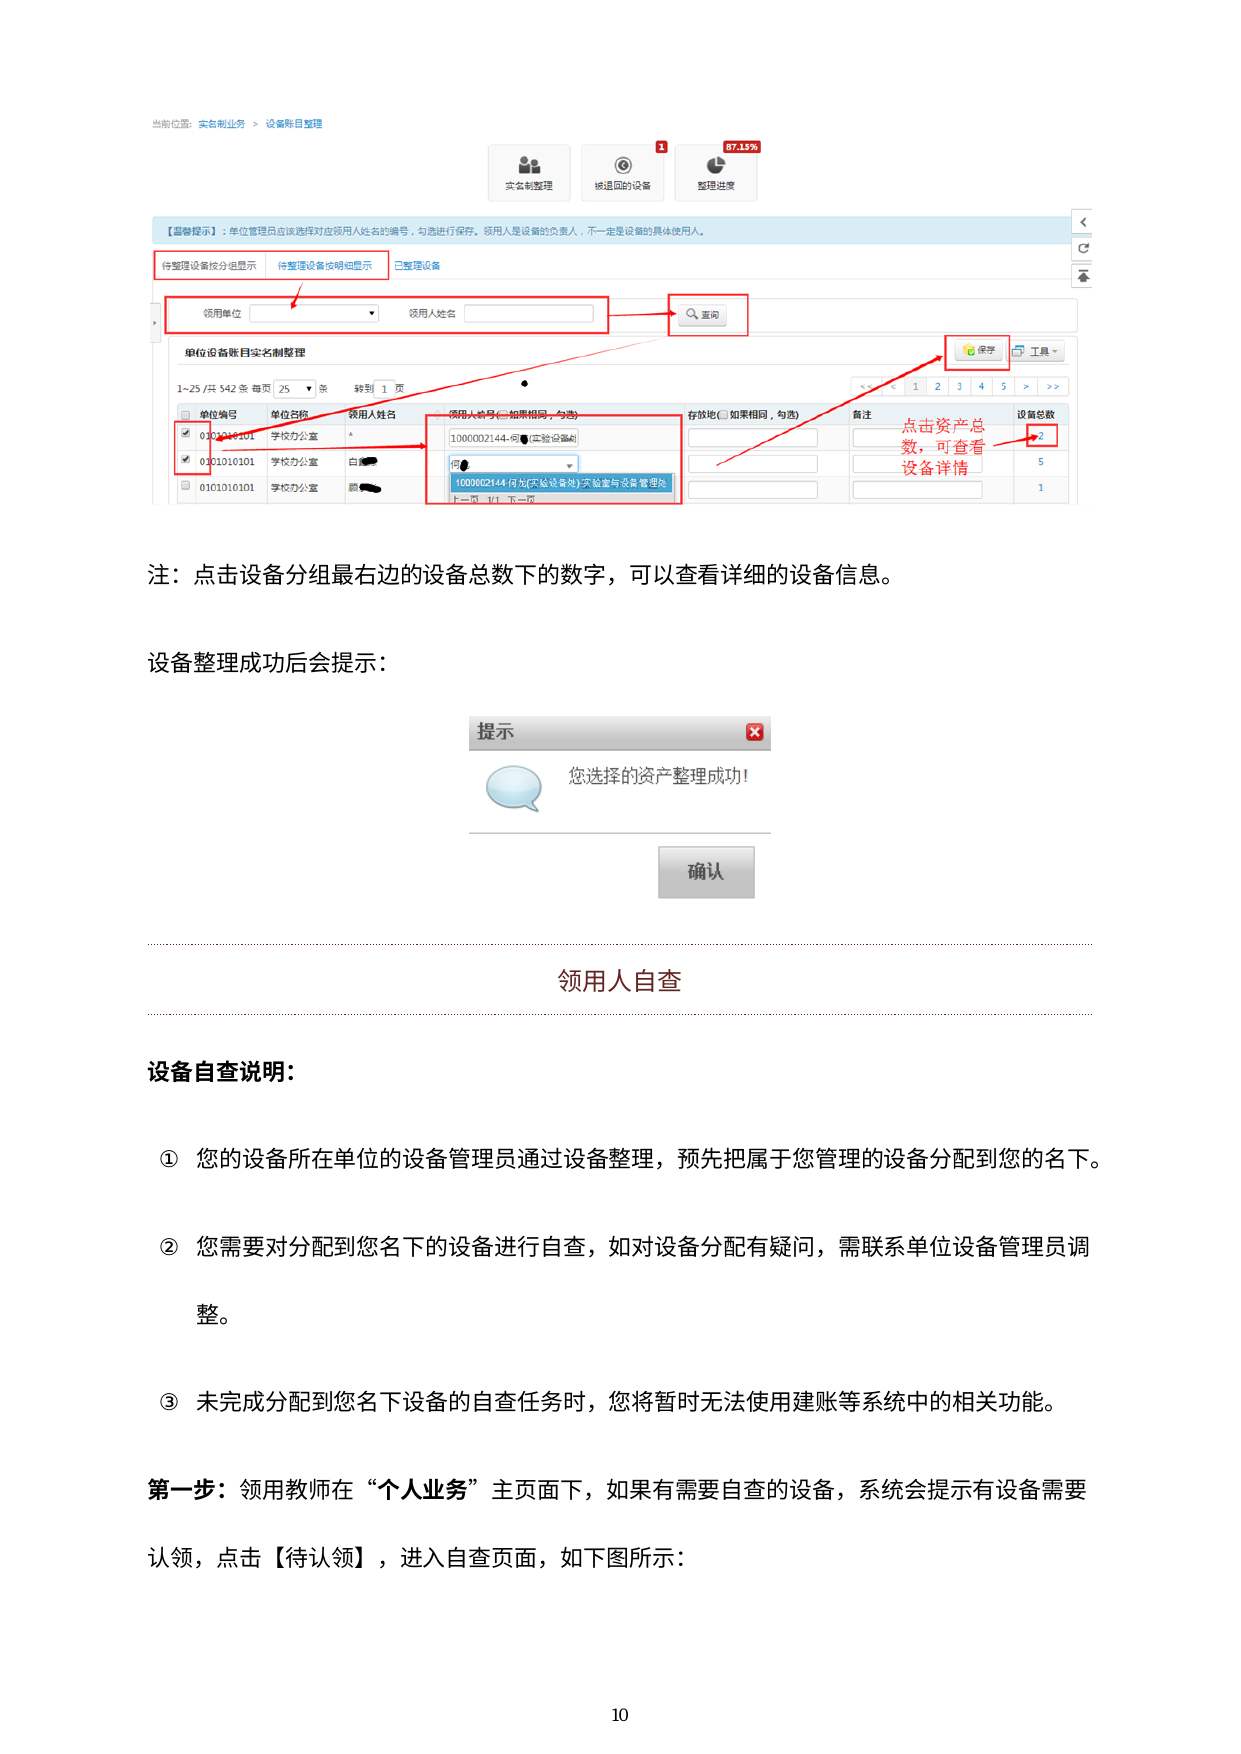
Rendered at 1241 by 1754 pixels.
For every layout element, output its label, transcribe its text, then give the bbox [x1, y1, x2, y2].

subtitle 领用人自查 [148, 944, 1092, 1015]
list 您的设备所在单位的设备管理员通过设备整理，预先把属于您管理的设备分配到您的名下。 [159, 1125, 1092, 1190]
text 注：点击设备分组最右边的设备总数下的数字，可以查看详细的设备信息。 [148, 542, 1092, 607]
list 未完成分配到您名下设备的自查任务时，您将暂时无法使用建账等系统中的相关功能。 [159, 1368, 1092, 1433]
picture [469, 716, 771, 906]
text 设备自查说明： [148, 1038, 1092, 1103]
text 设备整理成功后会提示： [148, 629, 1092, 694]
picture [147, 96, 1092, 505]
text 第一步：领用教师在“个人业务”主页面下，如果有需要自查的设备，系统会提示有设备需要认领，点击【待认领】，进入自查页面，如下图所示： [148, 1456, 1092, 1589]
list 您需要对分配到您名下的设备进行自查，如对设备分配有疑问，需联系单位设备管理员调整。 [159, 1213, 1092, 1346]
